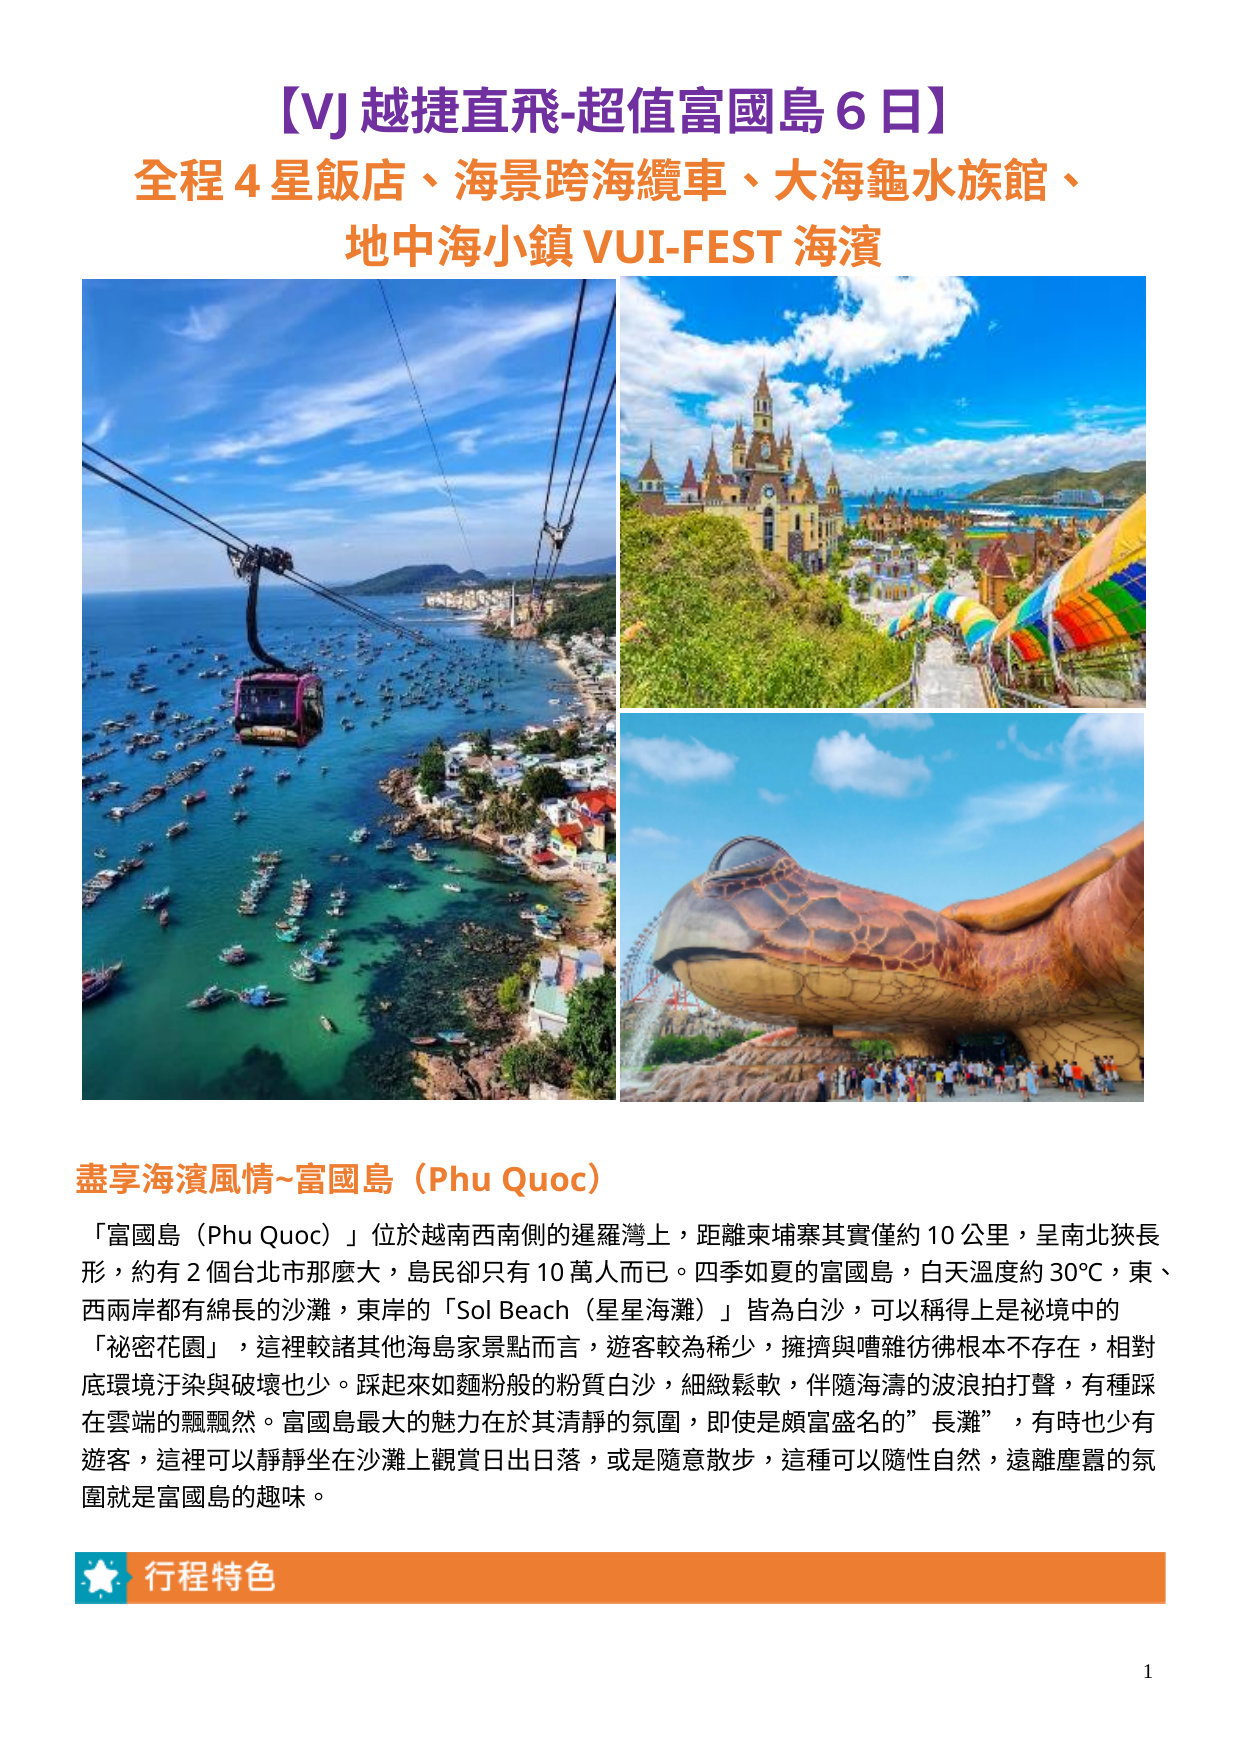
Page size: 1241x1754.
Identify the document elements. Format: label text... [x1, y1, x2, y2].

text 【VJ越捷直飛-超值富國島６日】 [75, 71, 1153, 144]
picture [75, 1552, 1166, 1604]
picture [620, 276, 1146, 708]
text 盡享海濱風情~富國島（Phu Quoc） [75, 1139, 1165, 1214]
picture [620, 713, 1144, 1102]
text 「富國島（Phu Quoc）」位於越南西南側的暹羅灣上，距離柬埔寨其實僅約10公里，呈南北狹長形，約有2個台北市那麼大，島民卻只有10萬人而已。四季如夏的富國島，白天溫度約30℃，東、西兩岸都有綿長的沙灘，東岸的「Sol Beach（星星海灘）」皆為白沙，可以稱得上是祕境中的「祕密花園」，這裡較諸其他海島家景點而言，遊客較為稀少，擁擠與嘈雜彷彿根本不存在，相對底環境汙染與破壞也少。踩起來如麵粉般的粉質白沙，細緻鬆軟，伴隨海濤的波浪拍打聲，有種踩在雲端的飄飄然。富國島最大的魅力在於其清靜的氛圍，即使是頗富盛名的”長灘”，有時也少有遊客，這裡可以靜靜坐在沙灘上觀賞日出日落，或是隨意散步，這種可以隨性自然，遠離塵囂的氛圍就是富國島的趣味。 [81, 1214, 1165, 1514]
picture [82, 279, 616, 1100]
text 全程4星飯店、海景跨海纜車、大海龜水族館、 地中海小鎮VUI-FEST海濱 [75, 144, 1153, 277]
picture [914, 428, 927, 435]
picture [957, 420, 1026, 428]
